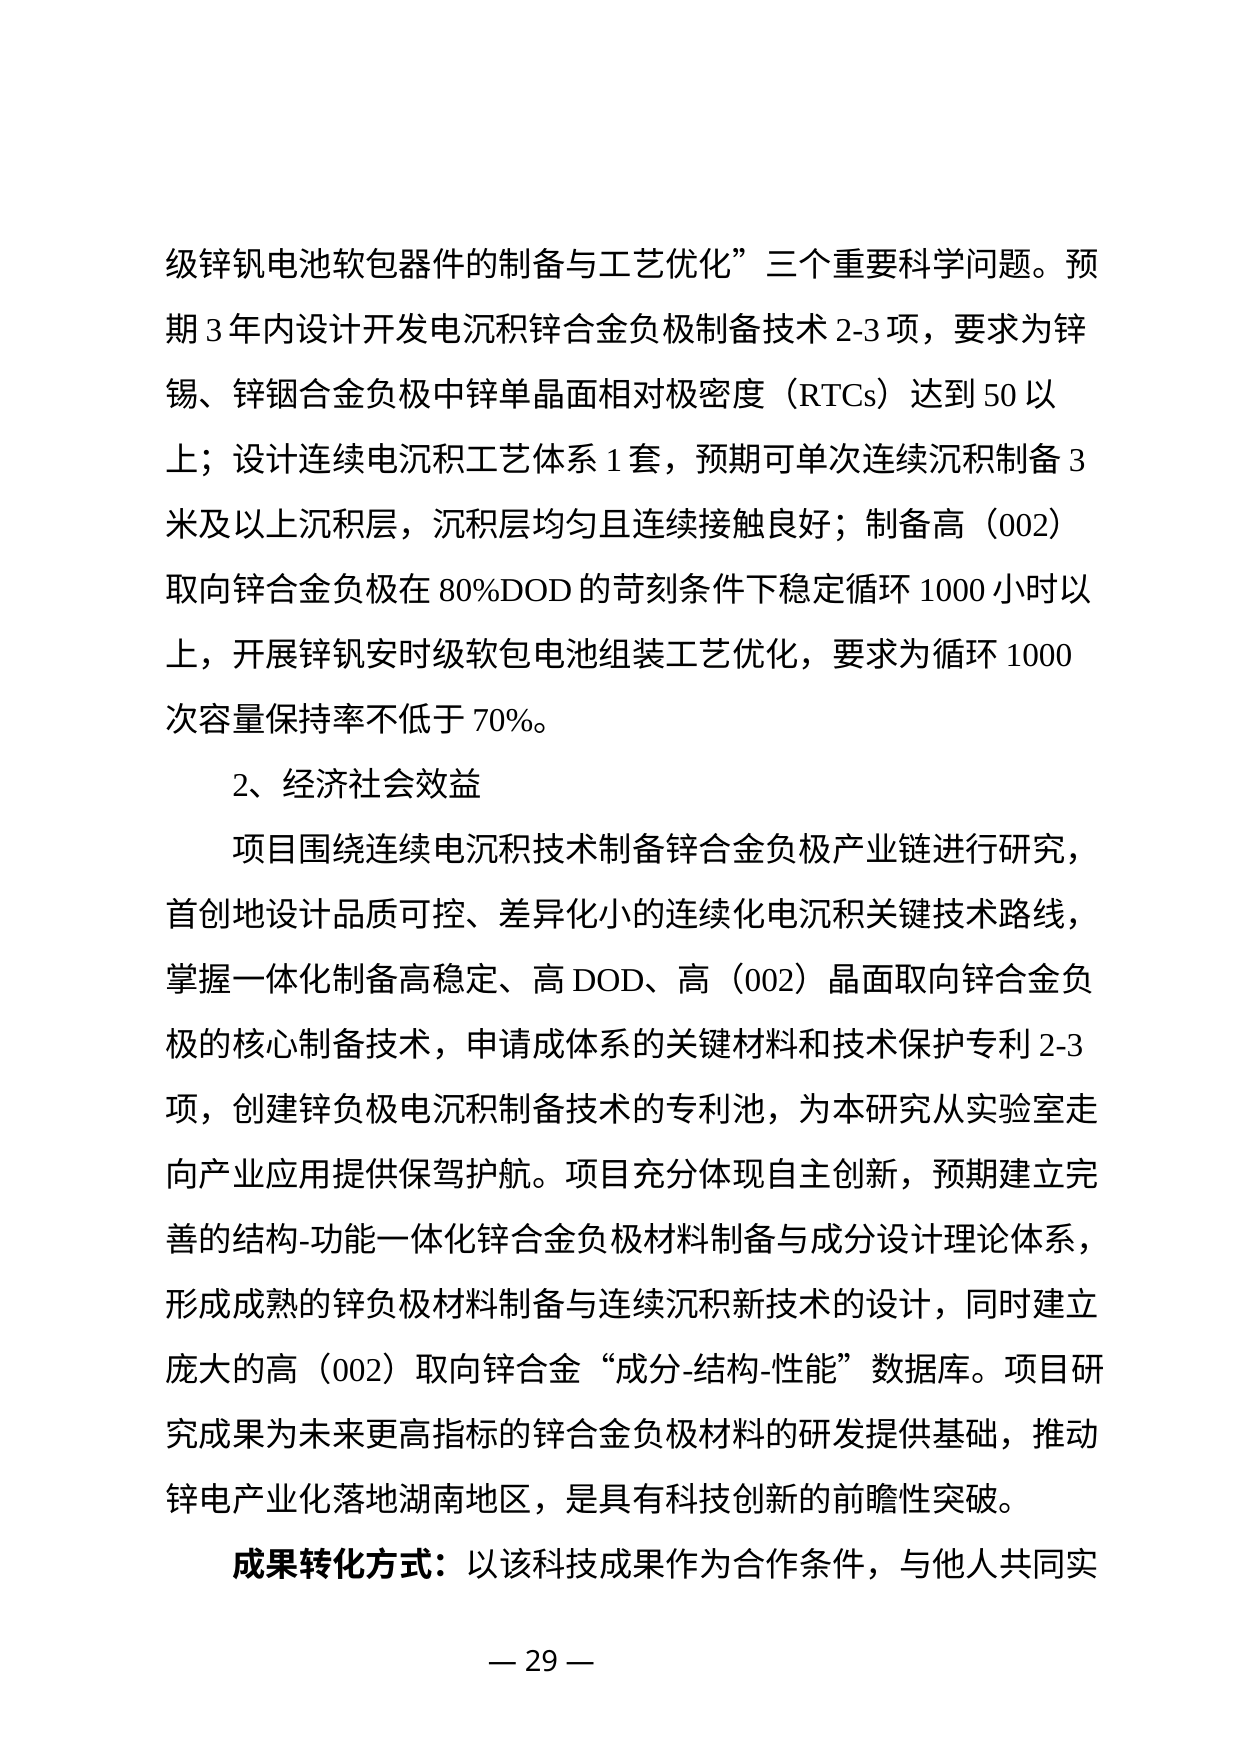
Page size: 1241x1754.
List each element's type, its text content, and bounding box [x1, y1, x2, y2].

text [165, 230, 1110, 750]
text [165, 1530, 1110, 1595]
text 2、经济社会效益 [165, 750, 1110, 815]
text 项目围绕连续电沉积技术制备锌合金负极产业链进行研究，首创地设计品质可控、差异化小的连续化电沉积关键技术路线，掌握一体化制备高稳定、高DOD、高（002）晶面取向锌合金负极的核心制备技术，申请成体系的关键材料和技术保护专利2-3项，创建锌负极电沉积制备技术的专利池，为本研究从实验室走向产业应用提供保驾护航。项目充分体现自主创新，预期建立完善的结构-功能一体化锌合金负极材料制备与成分设计理论体系，形成成熟的锌负极材料制备与连续沉积新技术的设计，同时建立庞大的高（002）取向锌合金“成分-结构-性能”数据库。项目研究成果为未来更高指标的锌合金负极材料的研发提供基础，推动锌电产业化落地湖南地区，是具有科技创新的前瞻性突破。 [165, 815, 1110, 1530]
